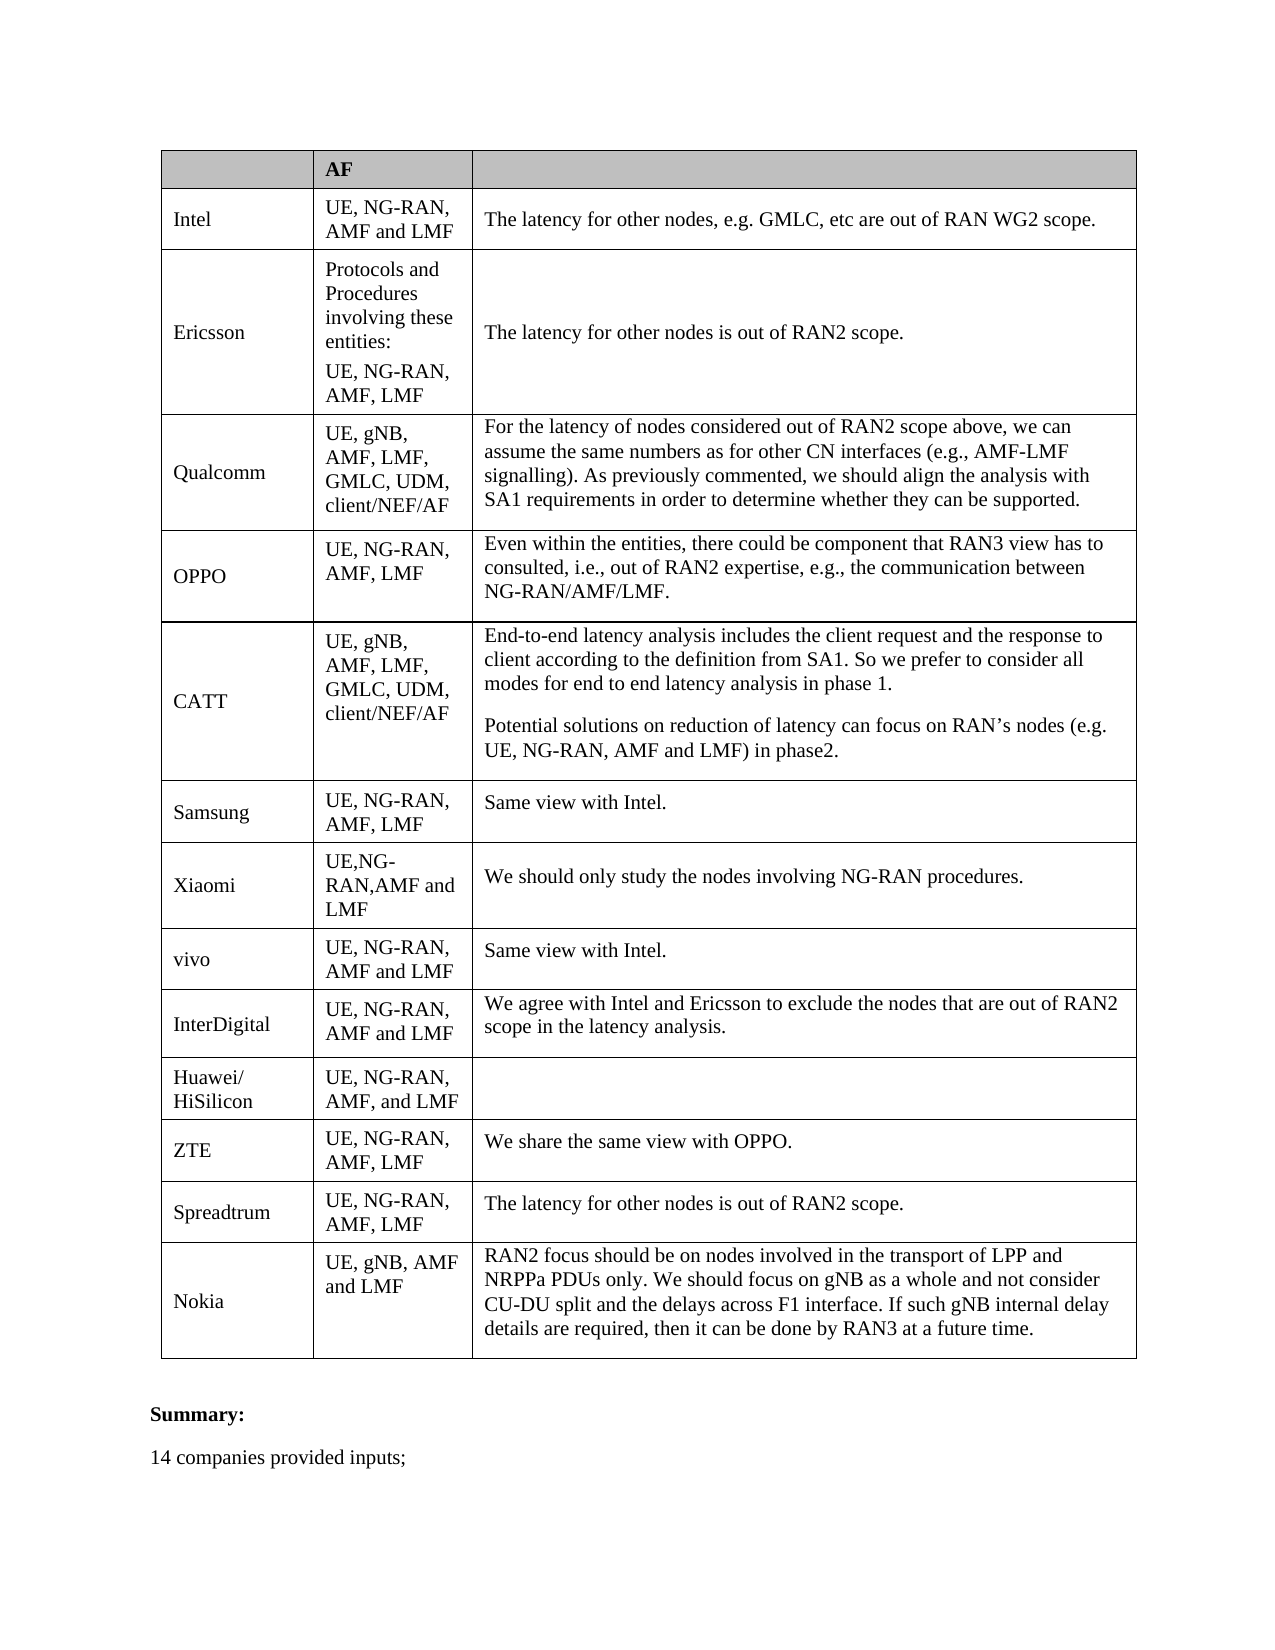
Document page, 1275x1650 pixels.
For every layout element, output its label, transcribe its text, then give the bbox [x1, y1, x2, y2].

table_cell Same view with Intel. [473, 929, 1136, 989]
table_cell ZTE [162, 1120, 313, 1181]
table_cell Xiaomi [162, 843, 313, 928]
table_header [314, 151, 472, 188]
table_cell Nokia [162, 1243, 313, 1358]
table_cell UE, NG-RAN, AMF, LMF [314, 1182, 472, 1242]
table_cell CATT [162, 623, 313, 780]
table_cell Samsung [162, 781, 313, 842]
table_cell The latency for other nodes is out of RAN2 scope. [473, 250, 1136, 413]
table_cell We agree with Intel and Ericsson to exclude the nodes that are out of RAN2 scope in the latency analysis. [473, 990, 1136, 1057]
table_cell End-to-end latency analysis includes the client request and the response to client according to the definition from SA1. So we prefer to consider all modes for end to end latency analysis in phase 1. Potential solutions on reduction of latency can focus on RAN’s nodes (e.g. UE, NG-RAN, AMF and LMF) in phase2. [473, 623, 1136, 780]
table_cell UE, gNB, AMF and LMF [314, 1243, 472, 1358]
table_cell UE, NG-RAN, AMF and LMF [314, 990, 472, 1057]
table_cell Spreadtrum [162, 1182, 313, 1242]
table_cell Ericsson [162, 250, 313, 413]
table_cell InterDigital [162, 990, 313, 1057]
table_cell Same view with Intel. [473, 781, 1136, 842]
table_cell The latency for other nodes is out of RAN2 scope. [473, 1182, 1136, 1242]
table_cell UE, NG-RAN, AMF, LMF [314, 781, 472, 842]
table_cell Intel [162, 189, 313, 249]
table_cell Protocols and Procedures involving these entities: UE, NG-RAN, AMF, LMF [314, 250, 472, 413]
table_cell Even within the entities, there could be component that RAN3 view has to consulted, i.e., out of RAN2 expertise, e.g., the communication between NG-RAN/AMF/LMF. [473, 531, 1136, 621]
table_cell The latency for other nodes, e.g. GMLC, etc are out of RAN WG2 scope. [473, 189, 1136, 249]
table_cell UE, NG-RAN, AMF, LMF [314, 1120, 472, 1181]
table_header Remark [473, 151, 1136, 188]
table_cell UE, NG-RAN, AMF, LMF [314, 531, 472, 621]
table_header Company [162, 151, 313, 188]
table_cell OPPO [162, 531, 313, 621]
table_cell Huawei/HiSilicon [162, 1058, 313, 1119]
table_cell vivo [162, 929, 313, 989]
table_cell UE, NG-RAN, AMF, and LMF [314, 1058, 472, 1119]
table_cell Qualcomm [162, 415, 313, 529]
table_cell UE, NG-RAN, AMF and LMF [314, 929, 472, 989]
table_cell We should only study the nodes involving NG-RAN procedures. [473, 843, 1136, 928]
table_cell UE, gNB, AMF, LMF, GMLC, UDM, client/NEF/AF [314, 415, 472, 529]
table_cell UE, NG-RAN, AMF and LMF [314, 189, 472, 249]
table_cell RAN2 focus should be on nodes involved in the transport of LPP and NRPPa PDUs only. We should focus on gNB as a whole and not consider CU-DU split and the delays across F1 interface. If such gNB internal delay details are required, then it can be done by RAN3 at a future time. [473, 1243, 1136, 1358]
table_cell UE,NG-RAN,AMF and LMF [314, 843, 472, 928]
table_cell [473, 1058, 1136, 1119]
table_cell UE, gNB, AMF, LMF, GMLC, UDM, client/NEF/AF [314, 623, 472, 780]
table_cell For the latency of nodes considered out of RAN2 scope above, we can assume the same numbers as for other CN interfaces (e.g., AMF-LMF signalling). As previously commented, we should align the analysis with SA1 requirements in order to determine whether they can be supported. [473, 415, 1136, 529]
table_cell We share the same view with OPPO. [473, 1120, 1136, 1181]
